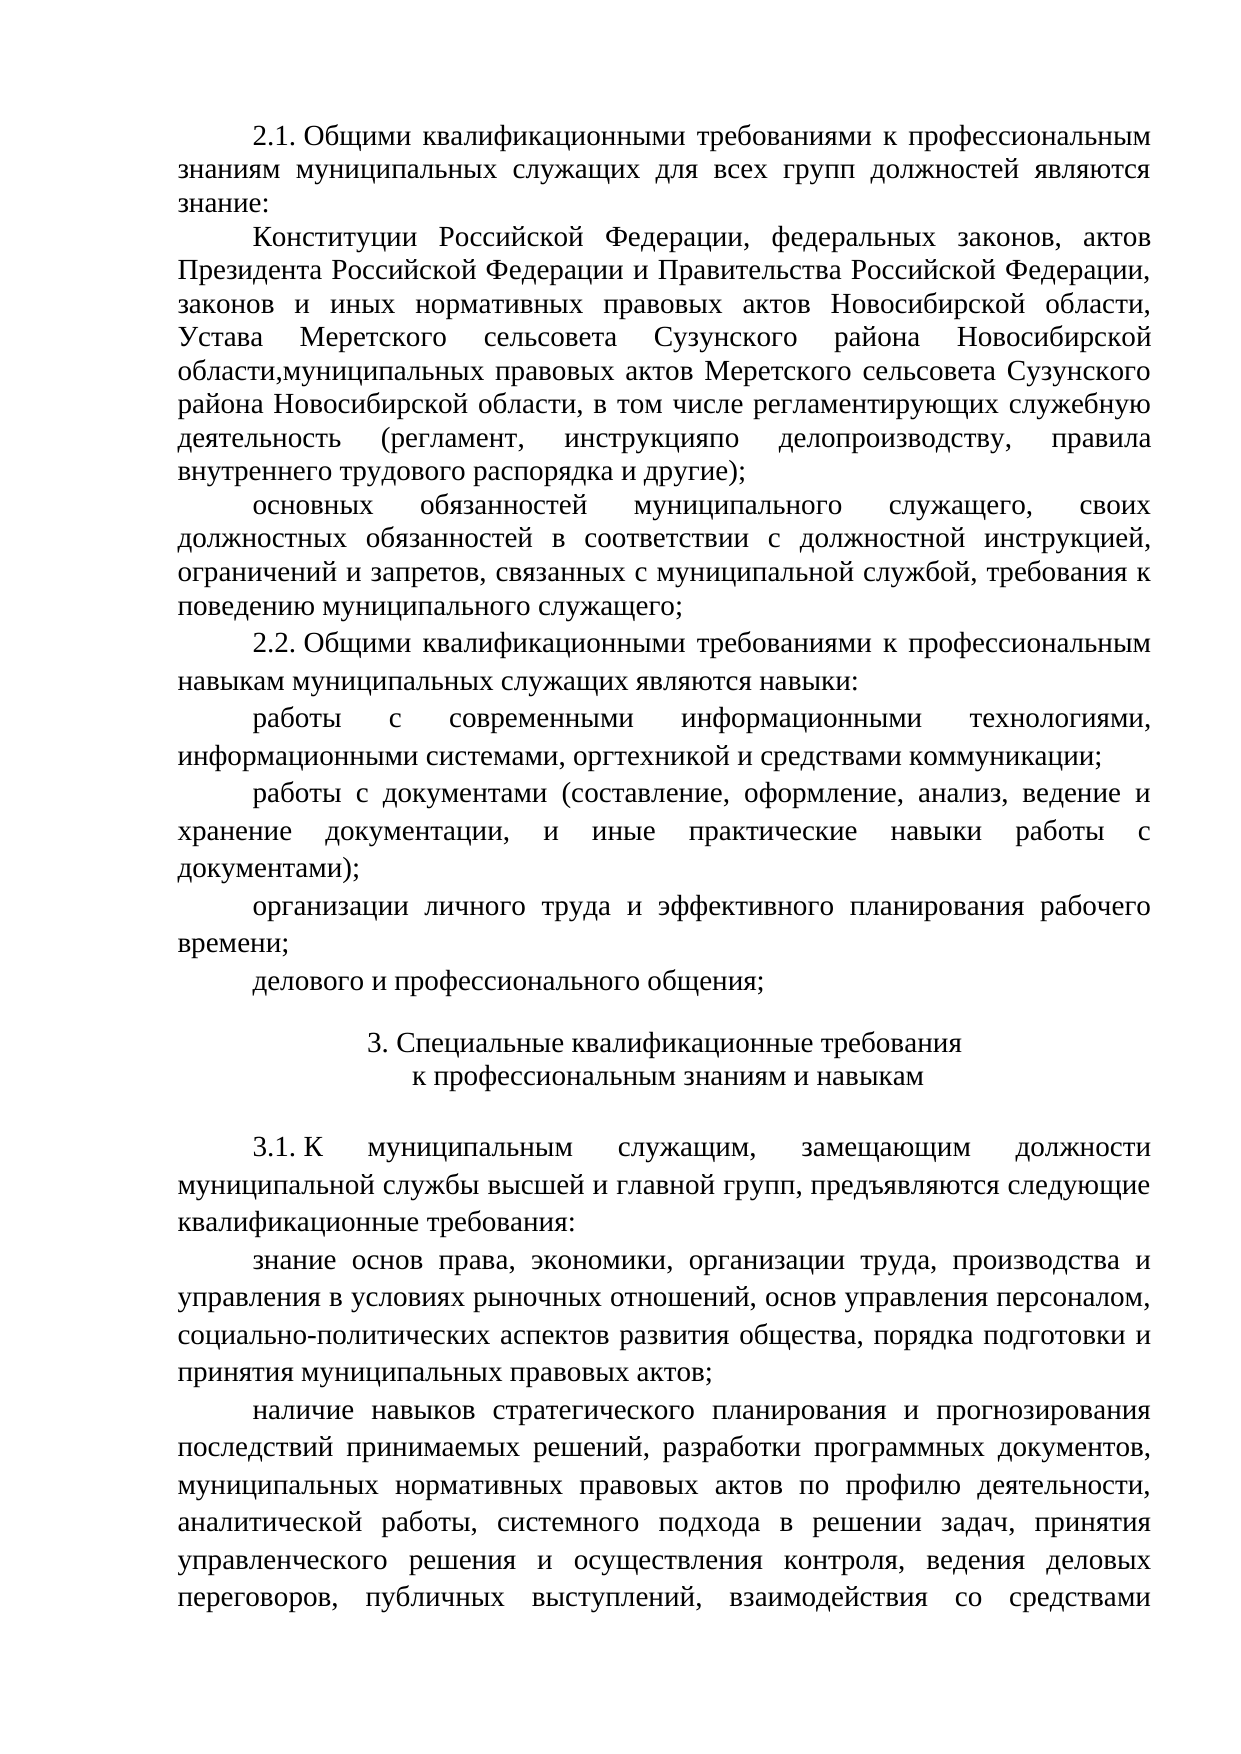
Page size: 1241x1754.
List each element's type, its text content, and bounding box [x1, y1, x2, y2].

text делового и профессионального общения; [177, 959, 1152, 996]
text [177, 1388, 1152, 1613]
text 3. Специальные квалификационные требования [177, 1025, 1152, 1058]
text организации личного труда и эффективного планирования рабочего времени; [177, 884, 1152, 959]
text работы с современными информационными технологиями, информационными системами, оргтехникой и средствами коммуникации; [177, 696, 1152, 771]
text 2.2. Общими квалификационными требованиями к профессиональным навыкам муниципальных служащих являются навыки: [177, 621, 1152, 696]
text основных обязанностей муниципального служащего, своих должностных обязанностей в соответствии с должностной инструкцией, ограничений и запретов, связанных с муниципальной службой, требования к поведению муниципального служащего; [177, 487, 1152, 621]
text знание основ права, экономики, организации труда, производства и управления в условиях рыночных отношений, основ управления персоналом, социально-политических аспектов развития общества, порядка подготовки и принятия муниципальных правовых актов; [177, 1238, 1152, 1388]
text 3.1. К муниципальным служащим, замещающим должности муниципальной службы высшей и главной групп, предъявляются следующие квалификационные требования: [177, 1126, 1152, 1238]
text работы с документами (составление, оформление, анализ, ведение и хранение документации, и иные практические навыки работы с документами); [177, 771, 1152, 884]
text Конституции Российской Федерации, федеральных законов, актов Президента Российской Федерации и Правительства Российской Федерации, законов и иных нормативных правовых актов Новосибирской области, Устава Меретского сельсовета Сузунского района Новосибирской области,муниципальных правовых актов Меретского сельсовета Сузунского района Новосибирской области, в том числе регламентирующих служебную деятельность (регламент, инструкцияпо делопроизводству, правила внутреннего трудового распорядка и другие); [177, 219, 1152, 487]
text к профессиональным знаниям и навыкам [177, 1058, 1152, 1092]
text 2.1. Общими квалификационными требованиями к профессиональным знаниям муниципальных служащих для всех групп должностей являются знание: [177, 118, 1152, 219]
